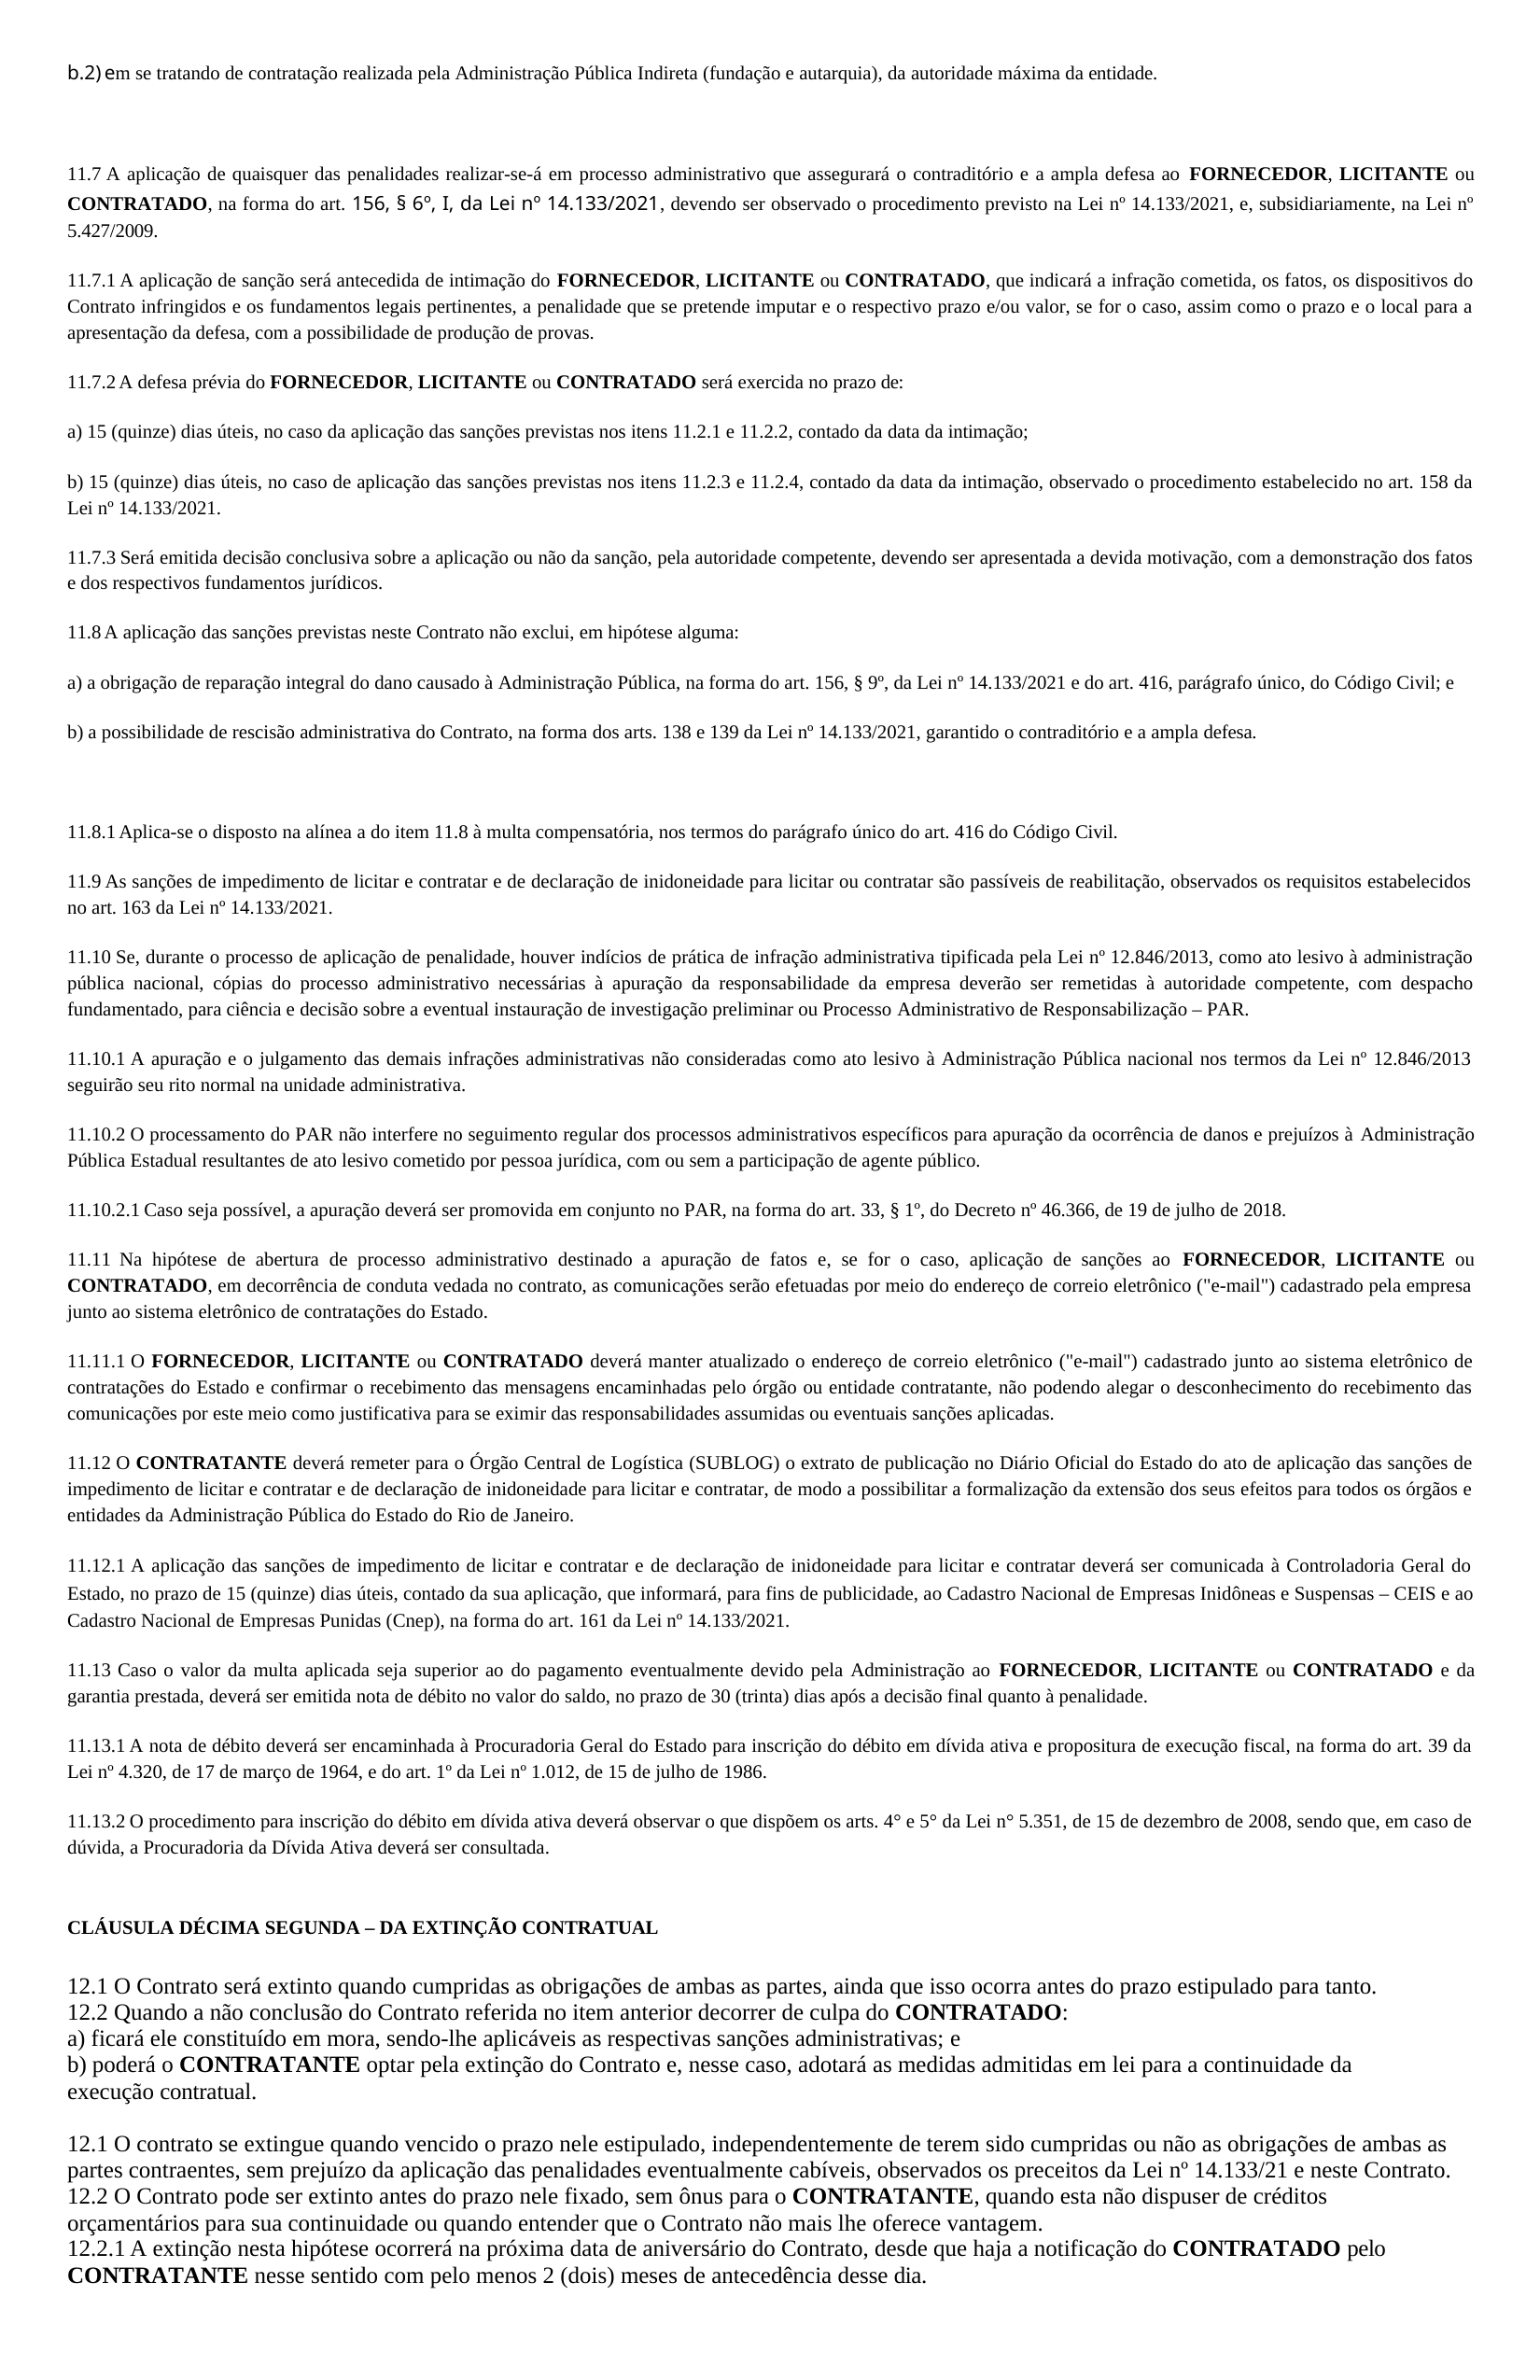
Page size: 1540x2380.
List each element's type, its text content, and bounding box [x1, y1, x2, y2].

list A nota de débito deverá ser encaminhada à Procuradoria Geral do Estado para inscrição do débito em dívida ativa e propositura de execução fiscal, na forma do art. 39 da Lei nº 4.320, de 17 de março de 1964, e do art. 1º da Lei nº 1.012, de 15 de julho de 1986. [67, 1734, 1475, 1783]
list A aplicação de quaisquer das penalidades realizar-se-á em processo administrativo que assegurará o contraditório e a ampla defesa ao FORNECEDOR, LICITANTE ou CONTRATADO, na forma do art. 156, § 6º, I, da Lei nº 14.133/2021, devendo ser observado o procedimento previsto na Lei nº 14.133/2021, e, subsidiariamente, na Lei nº 5.427/2009. [67, 162, 1475, 242]
list O CONTRATANTE deverá remeter para o Órgão Central de Logística (SUBLOG) o extrato de publicação no Diário Oficial do Estado do ato de aplicação das sanções de impedimento de licitar e contratar e de declaração de inidoneidade para licitar e contratar, de modo a possibilitar a formalização da extensão dos seus efeitos para todos os órgãos e entidades da Administração Pública do Estado do Rio de Janeiro. [67, 1451, 1475, 1525]
list A defesa prévia do FORNECEDOR, LICITANTE ou CONTRATADO será exercida no prazo de: [67, 371, 1488, 393]
list Na hipótese de abertura de processo administrativo destinado a apuração de fatos e, se for o caso, aplicação de sanções ao FORNECEDOR, LICITANTE ou CONTRATADO, em decorrência de conduta vedada no contrato, as comunicações serão efetuadas por meio do endereço de correio eletrônico ("e-mail") cadastrado pela empresa junto ao sistema eletrônico de contratações do Estado. [67, 1248, 1475, 1323]
list A aplicação das sanções previstas neste Contrato não exclui, em hipótese alguma: [67, 622, 1488, 643]
text CONTRATANTE nesse sentido com pelo menos 2 (dois) meses de antecedência desse dia. [67, 2261, 1488, 2289]
text CLÁUSULA DÉCIMA SEGUNDA – DA EXTINÇÃO CONTRATUAL [67, 1916, 1488, 1939]
list a possibilidade de rescisão administrativa do Contrato, na forma dos arts. 138 e 139 da Lei nº 14.133/2021, garantido o contraditório e a ampla defesa. [67, 721, 1488, 743]
list O Contrato pode ser extinto antes do prazo nele fixado, sem ônus para o CONTRATANTE, quando esta não dispuser de créditos orçamentários para sua continuidade ou quando entender que o Contrato não mais lhe oferece vantagem. [67, 2183, 1462, 2235]
list ficará ele constituído em mora, sendo-lhe aplicáveis as respectivas sanções administrativas; e [67, 2025, 1488, 2051]
list Se, durante o processo de aplicação de penalidade, houver indícios de prática de infração administrativa tipificada pela Lei nº 12.846/2013, como ato lesivo à administração pública nacional, cópias do processo administrativo necessárias à apuração da responsabilidade da empresa deverão ser remetidas à autoridade competente, com despacho fundamentado, para ciência e decisão sobre a eventual instauração de investigação preliminar ou Processo Administrativo de Responsabilização – PAR. [67, 945, 1475, 1020]
list O FORNECEDOR, LICITANTE ou CONTRATADO deverá manter atualizado o endereço de correio eletrônico ("e-mail") cadastrado junto ao sistema eletrônico de contratações do Estado e confirmar o recebimento das mensagens encaminhadas pelo órgão ou entidade contratante, não podendo alegar o desconhecimento do recebimento das comunicações por este meio como justificativa para se eximir das responsabilidades assumidas ou eventuais sanções aplicadas. [67, 1350, 1475, 1424]
list A aplicação de sanção será antecedida de intimação do FORNECEDOR, LICITANTE ou CONTRATADO, que indicará a infração cometida, os fatos, os dispositivos do Contrato infringidos e os fundamentos legais pertinentes, a penalidade que se pretende imputar e o respectivo prazo e/ou valor, se for o caso, assim como o prazo e o local para a apresentação da defesa, com a possibilidade de produção de provas. [67, 269, 1475, 343]
list O processamento do PAR não interfere no seguimento regular dos processos administrativos específicos para apuração da ocorrência de danos e prejuízos à Administração Pública Estadual resultantes de ato lesivo cometido por pessoa jurídica, com ou sem a participação de agente público. [67, 1123, 1475, 1171]
list As sanções de impedimento de licitar e contratar e de declaração de inidoneidade para licitar ou contratar são passíveis de reabilitação, observados os requisitos estabelecidos no art. 163 da Lei nº 14.133/2021. [67, 870, 1475, 918]
list poderá o CONTRATANTE optar pela extinção do Contrato e, nesse caso, adotará as medidas admitidas em lei para a continuidade da execução contratual. [67, 2051, 1441, 2104]
list Quando a não conclusão do Contrato referida no item anterior decorrer de culpa do CONTRATADO: [67, 1999, 1488, 2025]
list O Contrato será extinto quando cumpridas as obrigações de ambas as partes, ainda que isso ocorra antes do prazo estipulado para tanto. [67, 1972, 1488, 1999]
list A extinção nesta hipótese ocorrerá na próxima data de aniversário do Contrato, desde que haja a notificação do CONTRATADO pelo [67, 2235, 1488, 2261]
list 15 (quinze) dias úteis, no caso de aplicação das sanções previstas nos itens 11.2.3 e 11.2.4, contado da data da intimação, observado o procedimento estabelecido no art. 158 da Lei nº 14.133/2021. [67, 470, 1475, 519]
list A apuração e o julgamento das demais infrações administrativas não consideradas como ato lesivo à Administração Pública nacional nos termos da Lei nº 12.846/2013 seguirão seu rito normal na unidade administrativa. [67, 1047, 1475, 1096]
list a obrigação de reparação integral do dano causado à Administração Pública, na forma do art. 156, § 9º, da Lei nº 14.133/2021 e do art. 416, parágrafo único, do Código Civil; e [67, 671, 1488, 693]
list Será emitida decisão conclusiva sobre a aplicação ou não da sanção, pela autoridade competente, devendo ser apresentada a devida motivação, com a demonstração dos fatos e dos respectivos fundamentos jurídicos. [67, 545, 1475, 594]
list O procedimento para inscrição do débito em dívida ativa deverá observar o que dispõem os arts. 4° e 5° da Lei n° 5.351, de 15 de dezembro de 2008, sendo que, em caso de dúvida, a Procuradoria da Dívida Ativa deverá ser consultada. [67, 1810, 1475, 1858]
list em se tratando de contratação realizada pela Administração Pública Indireta (fundação e autarquia), da autoridade máxima da entidade. [67, 59, 1488, 86]
list O contrato se extingue quando vencido o prazo nele estipulado, independentemente de terem sido cumpridas ou não as obrigações de ambas as partes contraentes, sem prejuízo da aplicação das penalidades eventualmente cabíveis, observados os preceitos da Lei nº 14.133/21 e neste Contrato. [67, 2131, 1451, 2183]
list A aplicação das sanções de impedimento de licitar e contratar e de declaração de inidoneidade para licitar e contratar deverá ser comunicada à Controladoria Geral do Estado, no prazo de 15 (quinze) dias úteis, contado da sua aplicação, que informará, para fins de publicidade, ao Cadastro Nacional de Empresas Inidôneas e Suspensas – CEIS e ao Cadastro Nacional de Empresas Punidas (Cnep), na forma do art. 161 da Lei nº 14.133/2021. [67, 1554, 1475, 1631]
list Caso o valor da multa aplicada seja superior ao do pagamento eventualmente devido pela Administração ao FORNECEDOR, LICITANTE ou CONTRATADO e da garantia prestada, deverá ser emitida nota de débito no valor do saldo, no prazo de 30 (trinta) dias após a decisão final quanto à penalidade. [67, 1659, 1475, 1707]
list Aplica-se o disposto na alínea a do item 11.8 à multa compensatória, nos termos do parágrafo único do art. 416 do Código Civil. [67, 820, 1488, 843]
list Caso seja possível, a apuração deverá ser promovida em conjunto no PAR, na forma do art. 33, § 1º, do Decreto nº 46.366, de 19 de julho de 2018. [67, 1198, 1488, 1221]
list 15 (quinze) dias úteis, no caso da aplicação das sanções previstas nos itens 11.2.1 e 11.2.2, contado da data da intimação; [67, 420, 1488, 442]
